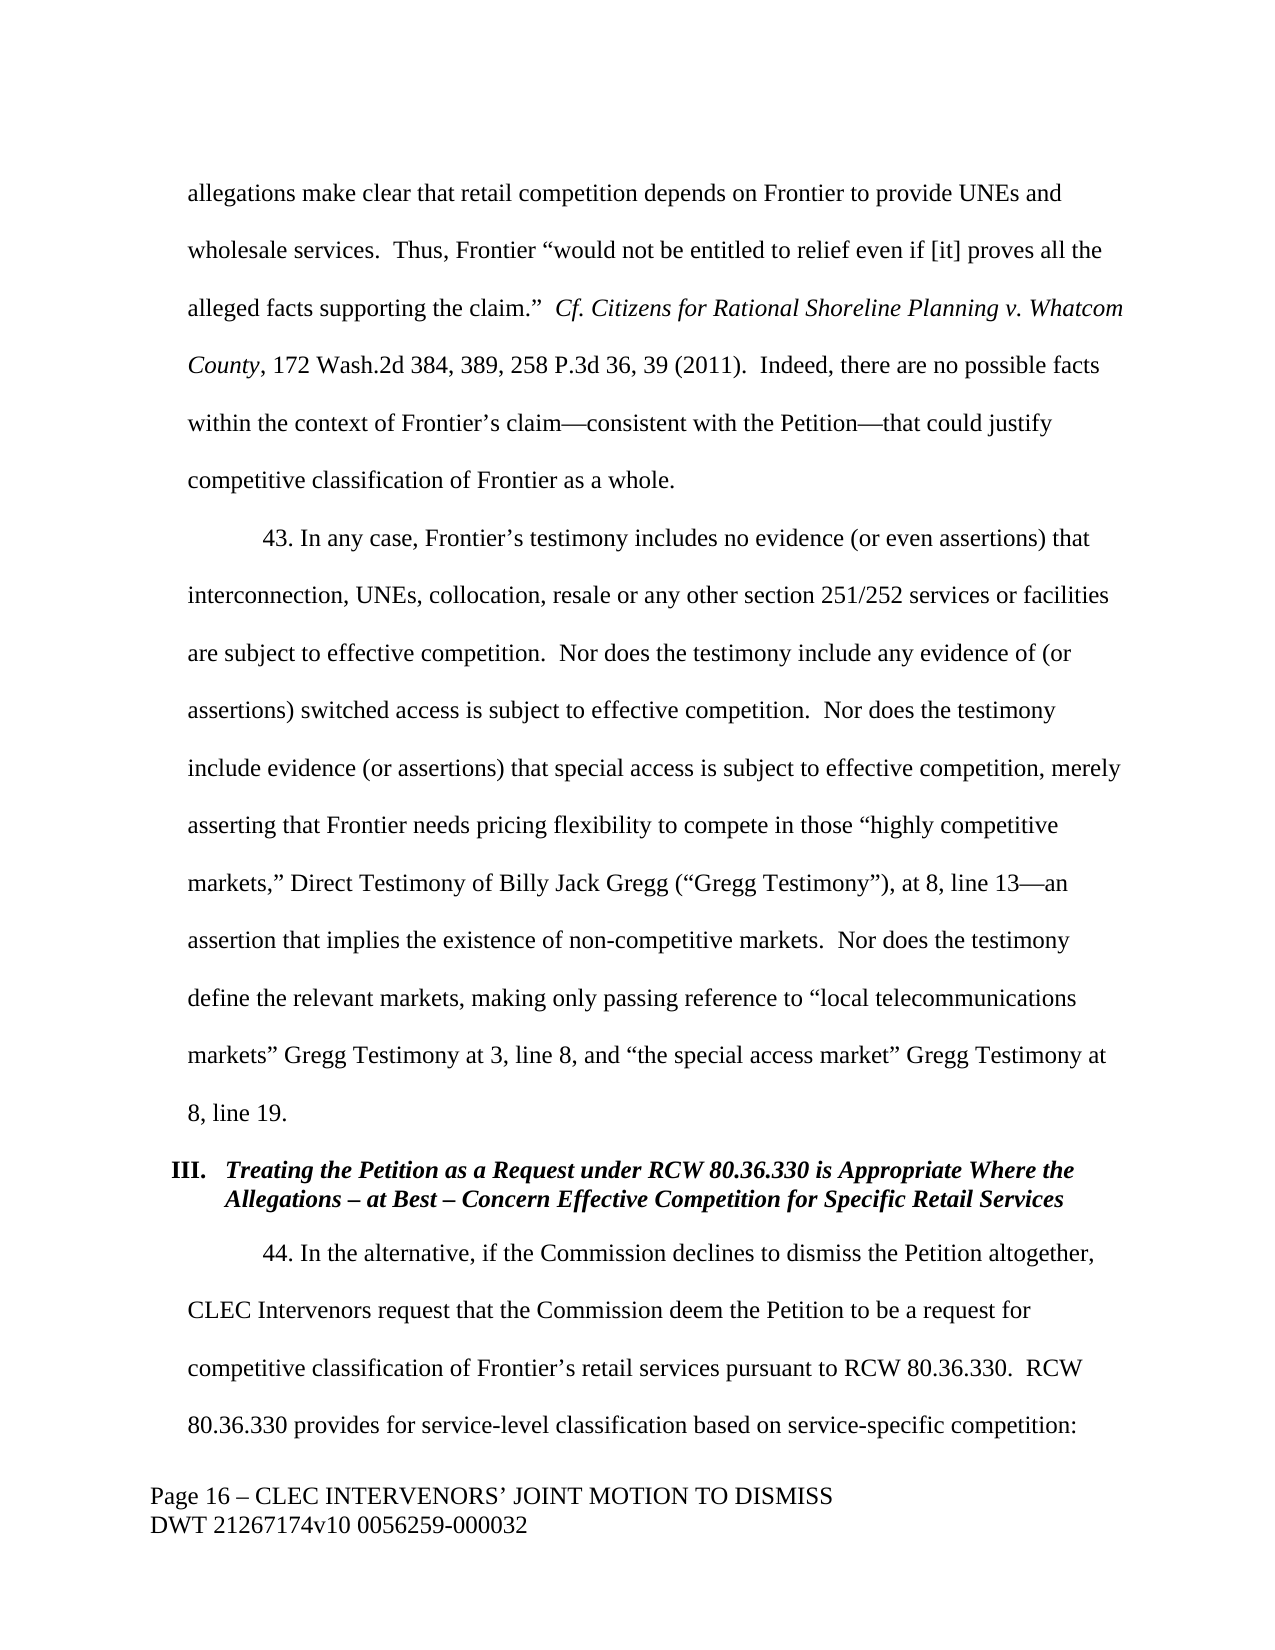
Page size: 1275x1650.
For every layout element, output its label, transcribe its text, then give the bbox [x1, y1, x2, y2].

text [187, 178, 1125, 494]
subtitle Treating the Petition as a Request under RCW 80.36.330 is Appropriate Where the Allegations – at Best – Concern Effective Competition for Specific Retail Services [206, 1156, 1125, 1213]
text In the alternative, if the Commission declines to dismiss the Petition altogether, CLEC Intervenors request that the Commission deem the Petition to be a request for competitive classification of Frontier’s retail services pursuant to RCW 80.36.330. RCW 80.36.330 provides for service-level classification based on service-specific competition: [187, 1238, 1125, 1439]
text In any case, Frontier’s testimony includes no evidence (or even assertions) that interconnection, UNEs, collocation, resale or any other section 251/252 services or facilities are subject to effective competition. Nor does the testimony include any evidence of (or assertions) switched access is subject to effective competition. Nor does the testimony include evidence (or assertions) that special access is subject to effective competition, merely asserting that Frontier needs pricing flexibility to compete in those “highly competitive markets,” Direct Testimony of Billy Jack Gregg (“Gregg Testimony”), at 8, line 13—an assertion that implies the existence of non-competitive markets. Nor does the testimony define the relevant markets, making only passing reference to “local telecommunications markets” Gregg Testimony at 3, line 8, and “the special access market” Gregg Testimony at 8, line 19. [187, 523, 1125, 1127]
